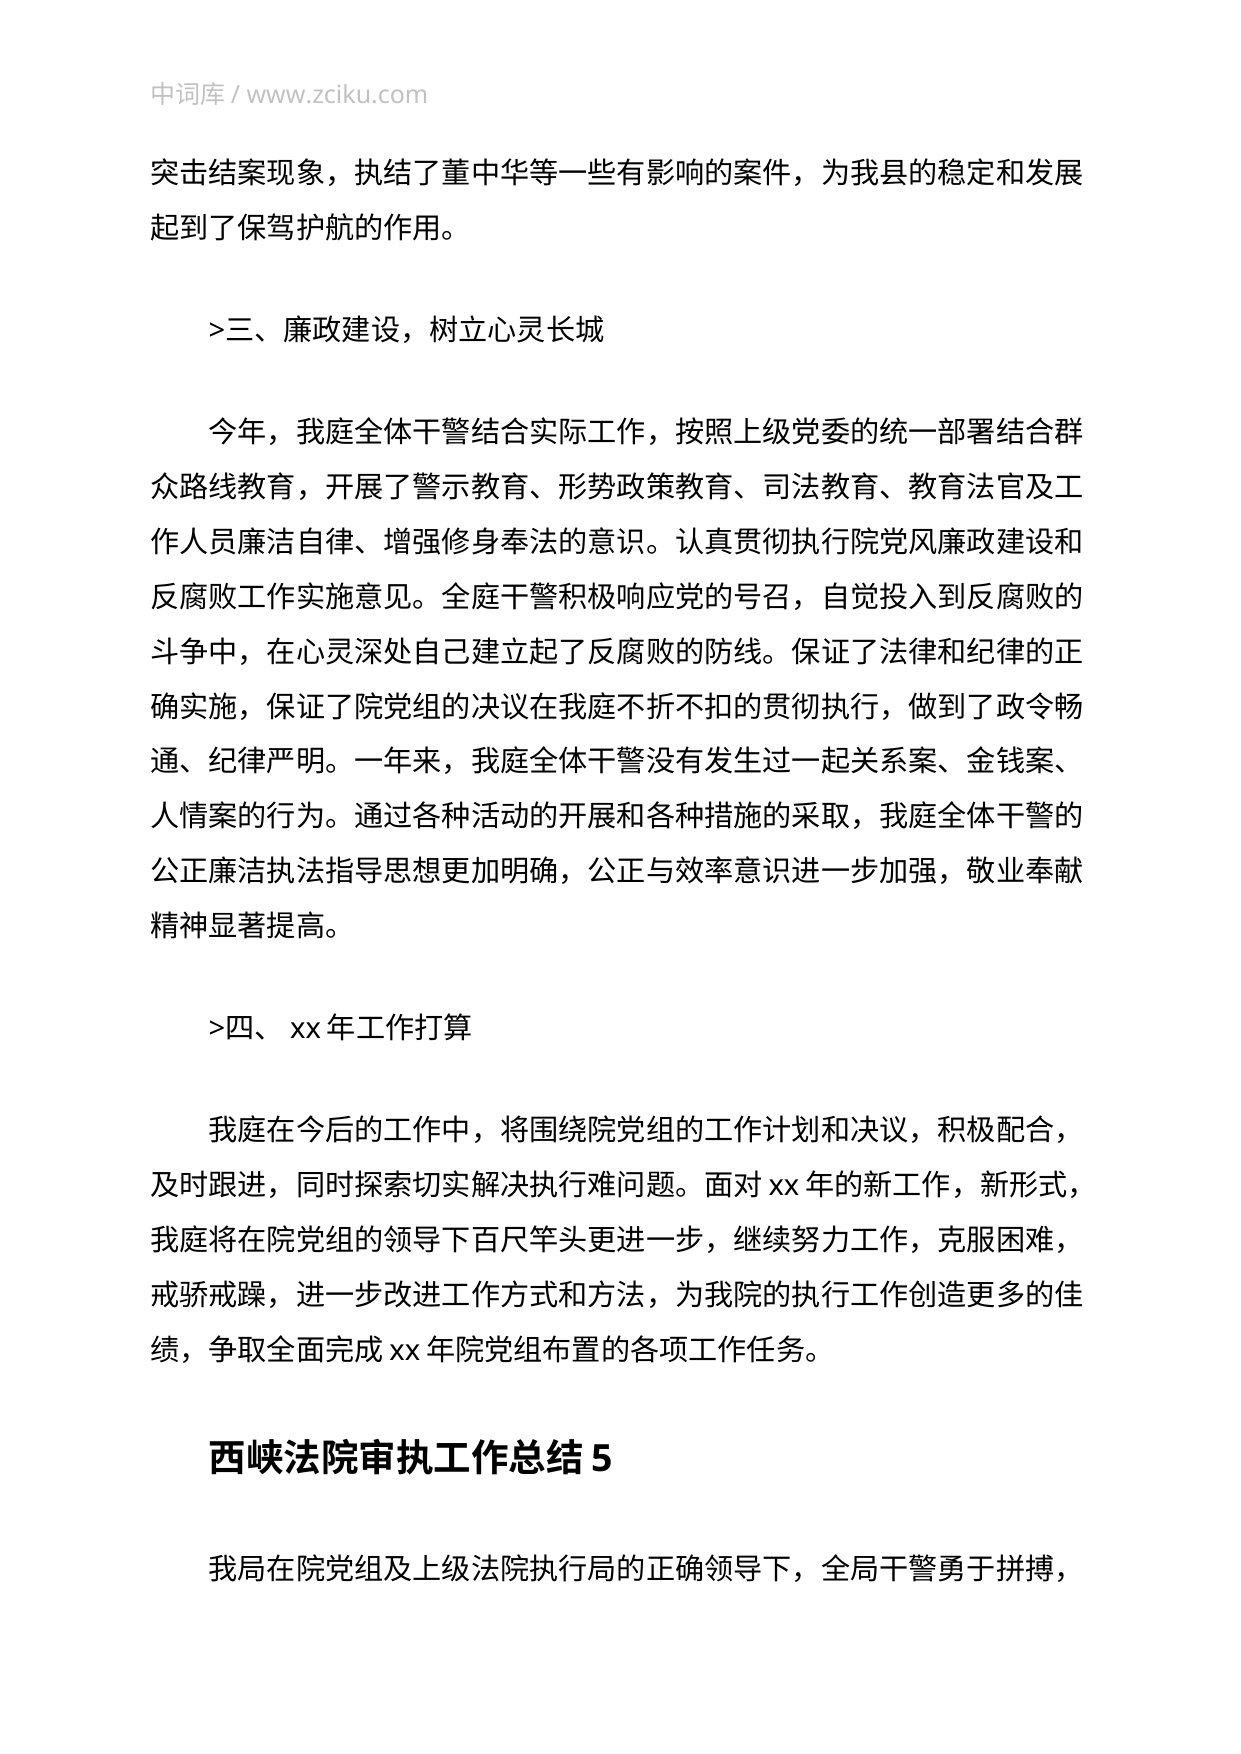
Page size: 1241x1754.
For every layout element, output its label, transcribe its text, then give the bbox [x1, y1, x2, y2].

text >四、 xx年工作打算 [150, 1004, 1090, 1047]
text 我庭在今后的工作中，将围绕院党组的工作计划和决议，积极配合，及时跟进，同时探索切实解决执行难问题。面对xx年的新工作，新形式，我庭将在院党组的领导下百尺竿头更进一步，继续努力工作，克服困难，戒骄戒躁，进一步改进工作方式和方法，为我院的执行工作创造更多的佳绩，争取全面完成xx年院党组布置的各项工作任务。 [150, 1106, 1090, 1368]
text >三、廉政建设，树立心灵长城 [150, 307, 1090, 349]
text 西峡法院审执工作总结5 [150, 1428, 1090, 1483]
text 今年，我庭全体干警结合实际工作，按照上级党委的统一部署结合群众路线教育，开展了警示教育、形势政策教育、司法教育、教育法官及工作人员廉洁自律、增强修身奉法的意识。认真贯彻执行院党风廉政建设和反腐败工作实施意见。全庭干警积极响应党的号召，自觉投入到反腐败的斗争中，在心灵深处自己建立起了反腐败的防线。保证了法律和纪律的正确实施，保证了院党组的决议在我庭不折不扣的贯彻执行，做到了政令畅通、纪律严明。一年来，我庭全体干警没有发生过一起关系案、金钱案、人情案的行为。通过各种活动的开展和各种措施的采取，我庭全体干警的公正廉洁执法指导思想更加明确，公正与效率意识进一步加强，敬业奉献精神显著提高。 [150, 409, 1090, 945]
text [150, 1546, 1090, 1588]
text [150, 150, 1090, 247]
